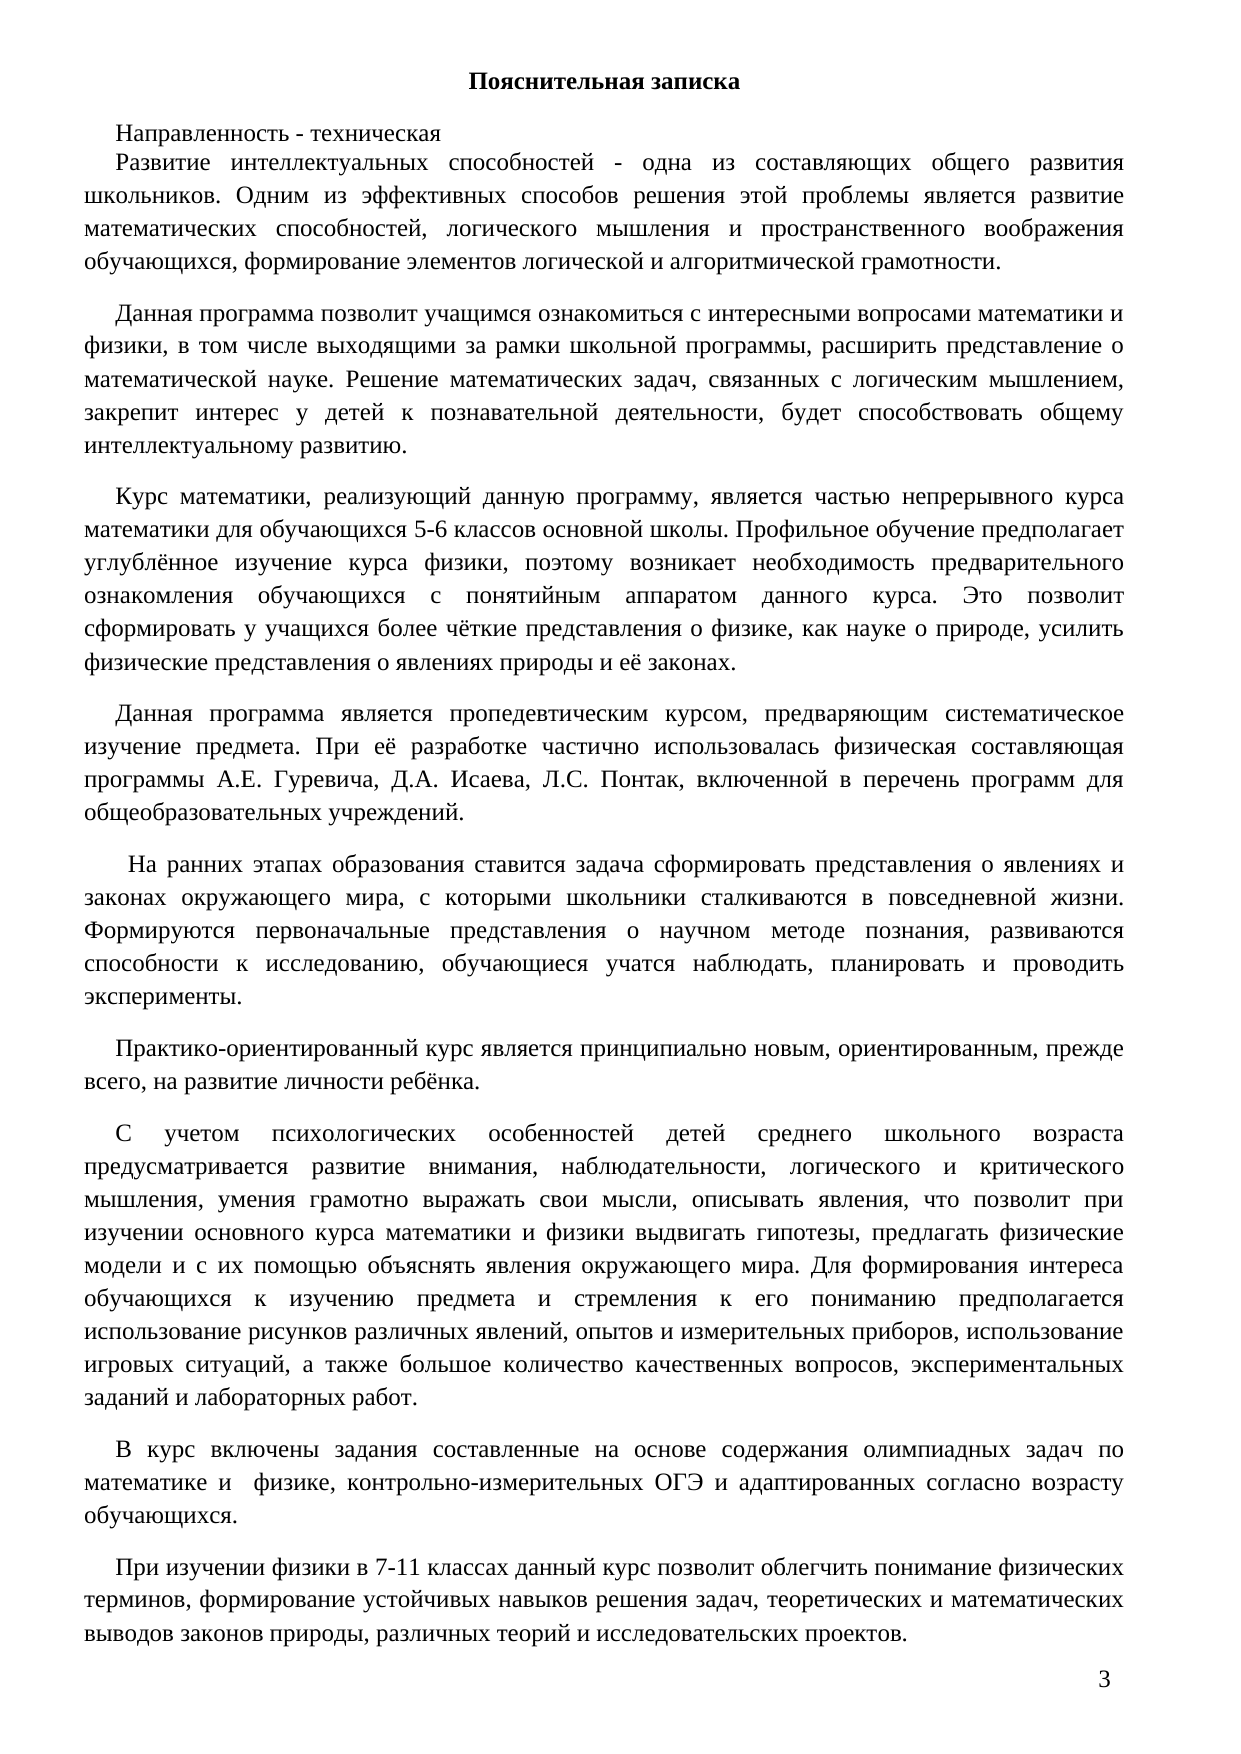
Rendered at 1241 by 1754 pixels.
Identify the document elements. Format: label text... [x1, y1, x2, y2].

text На ранних этапах образования ставится задача сформировать представления о явлениях и законах окружающего мира, с которыми школьники сталкиваются в повседневной жизни. Формируются первоначальные представления о научном методе познания, развиваются способности к исследованию, обучающиеся учатся наблюдать, планировать и проводить эксперименты. [84, 849, 1125, 1010]
text Данная программа является пропедевтическим курсом, предваряющим систематическое изучение предмета. При её разработке частично использовалась физическая составляющая программы А.Е. Гуревича, Д.А. Исаева, Л.С. Понтак, включенной в перечень программ для общеобразовательных учреждений. [84, 698, 1125, 826]
text Практико-ориентированный курс является принципиально новым, ориентированным, прежде всего, на развитие личности ребёнка. [84, 1033, 1125, 1095]
text Направленность - техническая [84, 118, 1125, 147]
text Пояснительная записка [84, 66, 1125, 95]
text Данная программа позволит учащимся ознакомиться с интересными вопросами математики и физики, в том числе выходящими за рамки школьной программы, расширить представление о математической науке. Решение математических задач, связанных с логическим мышлением, закрепит интерес у детей к познавательной деятельности, будет способствовать общему интеллектуальному развитию. [84, 298, 1125, 458]
text При изучении физики в 7-11 классах данный курс позволит облегчить понимание физических терминов, формирование устойчивых навыков решения задач, теоретических и математических выводов законов природы, различных теорий и исследовательских проектов. [84, 1552, 1125, 1646]
text Развитие интеллектуальных способностей - одна из составляющих общего развития школьников. Одним из эффективных способов решения этой проблемы является развитие математических способностей, логического мышления и пространственного воображения обучающихся, формирование элементов логической и алгоритмической грамотности. [84, 147, 1125, 274]
text В курс включены задания составленные на основе содержания олимпиадных задач по математике и физике, контрольно-измерительных ОГЭ и адаптированных согласно возрасту обучающихся. [84, 1434, 1125, 1528]
text С учетом психологических особенностей детей среднего школьного возраста предусматривается развитие внимания, наблюдательности, логического и критического мышления, умения грамотно выражать свои мысли, описывать явления, что позволит при изучении основного курса математики и физики выдвигать гипотезы, предлагать физические модели и с их помощью объяснять явления окружающего мира. Для формирования интереса обучающихся к изучению предмета и стремления к его пониманию предполагается использование рисунков различных явлений, опытов и измерительных приборов, использование игровых ситуаций, а также большое количество качественных вопросов, экспериментальных заданий и лабораторных работ. [84, 1118, 1125, 1411]
text Курс математики, реализующий данную программу, является частью непрерывного курса математики для обучающихся 5-6 классов основной школы. Профильное обучение предполагает углублённое изучение курса физики, поэтому возникает необходимость предварительного ознакомления обучающихся с понятийным аппаратом данного курса. Это позволит сформировать у учащихся более чёткие представления о физике, как науке о природе, усилить физические представления о явлениях природы и её законах. [84, 481, 1125, 675]
